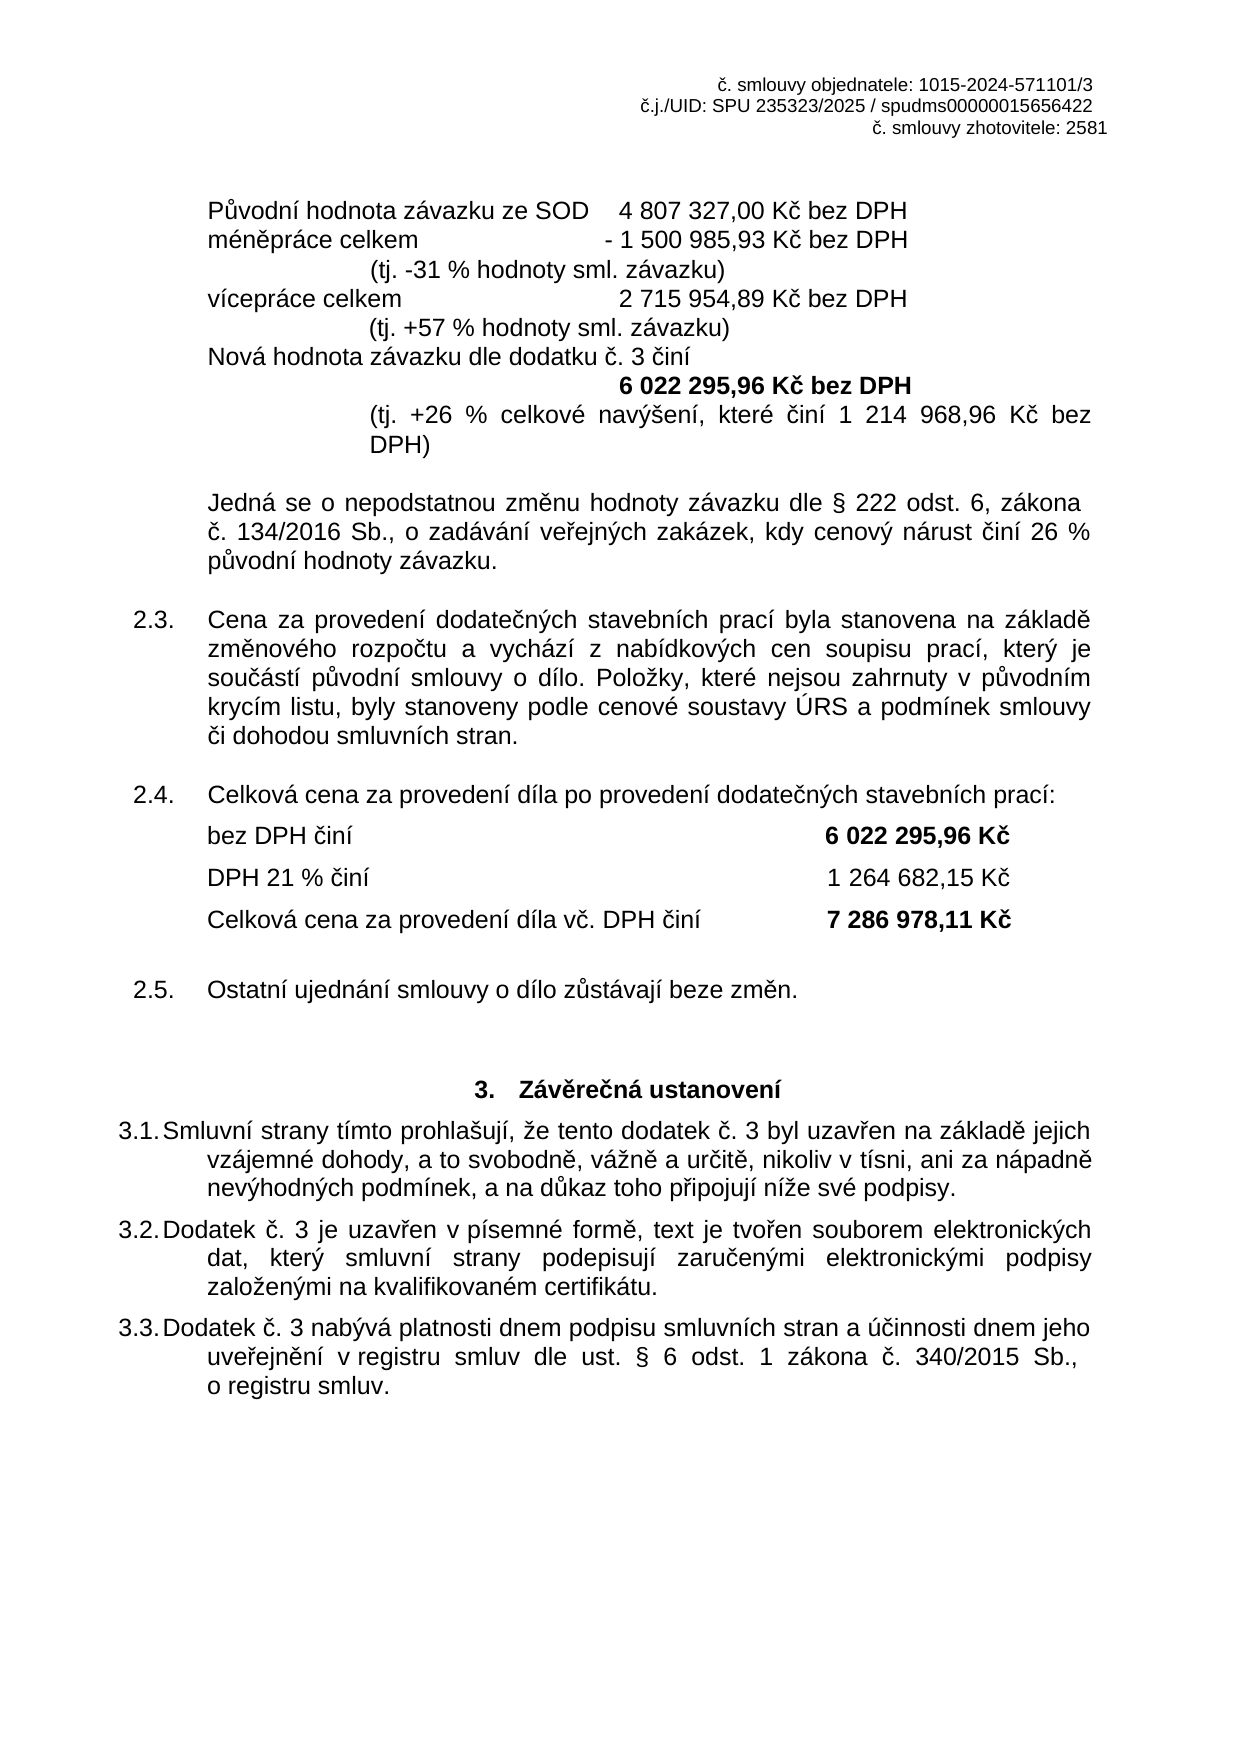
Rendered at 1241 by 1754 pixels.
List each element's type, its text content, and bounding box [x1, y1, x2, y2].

text Celková cena za provedení díla vč. DPH činí 7 286 978,11 Kč [207, 905, 1093, 934]
text bez DPH činí 6 022 295,96 Kč [207, 821, 1093, 851]
list (tj. +57 % hodnoty sml. závazku) [340, 313, 1093, 342]
list Ostatní ujednání smlouvy o dílo zůstávají beze změn. [133, 976, 1093, 1005]
text DPH 21 % činí 1 264 682,15 Kč [207, 863, 1093, 892]
list Dodatek č. 3 nabývá platnosti dnem podpisu smluvních stran a účinnosti dnem jeho uveřejnění v registru smluv dle ust. § 6 odst. 1 zákona č. 340/2015 Sb., o registru smluv. [118, 1313, 1093, 1400]
list Dodatek č. 3 je uzavřen v písemné formě, text je tvořen souborem elektronických dat, který smluvní strany podepisují zaručenými elektronickými podpisy založenými na kvalifikovaném certifikátu. [118, 1215, 1093, 1301]
list (tj. +26 % celkové navýšení, které činí 1 214 968,96 Kč bez DPH) [369, 401, 1093, 459]
list Smluvní strany tímto prohlašují, že tento dodatek č. 3 byl uzavřen na základě jejich vzájemné dohody, a to svobodně, vážně a určitě, nikoliv v tísni, ani za nápadně nevýhodných podmínek, a na důkaz toho připojují níže své podpisy. [118, 1116, 1093, 1202]
list 6 022 295,96 Kč bez DPH [605, 371, 1093, 401]
list (tj. -31 % hodnoty sml. závazku) [369, 255, 1093, 284]
list Celková cena za provedení díla po provedení dodatečných stavebních prací: [133, 780, 1093, 809]
list Cena za provedení dodatečných stavebních prací byla stanovena na základě změnového rozpočtu a vychází z nabídkových cen soupisu prací, který je součástí původní smlouvy o dílo. Položky, které nejsou zahrnuty v původním krycím listu, byly stanoveny podle cenové soustavy ÚRS a podmínek smlouvy či dohodou smluvních stran. [133, 605, 1093, 751]
list méněpráce celkem - 1 500 985,93 Kč bez DPH [207, 226, 1093, 255]
list Závěrečná ustanovení [162, 1075, 1093, 1103]
list Nová hodnota závazku dle dodatku č. 3 činí [207, 342, 1093, 371]
list Původní hodnota závazku ze SOD 4 807 327,00 Kč bez DPH [207, 196, 1093, 226]
list vícepráce celkem 2 715 954,89 Kč bez DPH [207, 284, 1093, 313]
list Jedná se o nepodstatnou změnu hodnoty závazku dle § 222 odst. 6, zákona č. 134/2016 Sb., o zadávání veřejných zakázek, kdy cenový nárust činí 26 % původní hodnoty závazku. [207, 488, 1093, 576]
